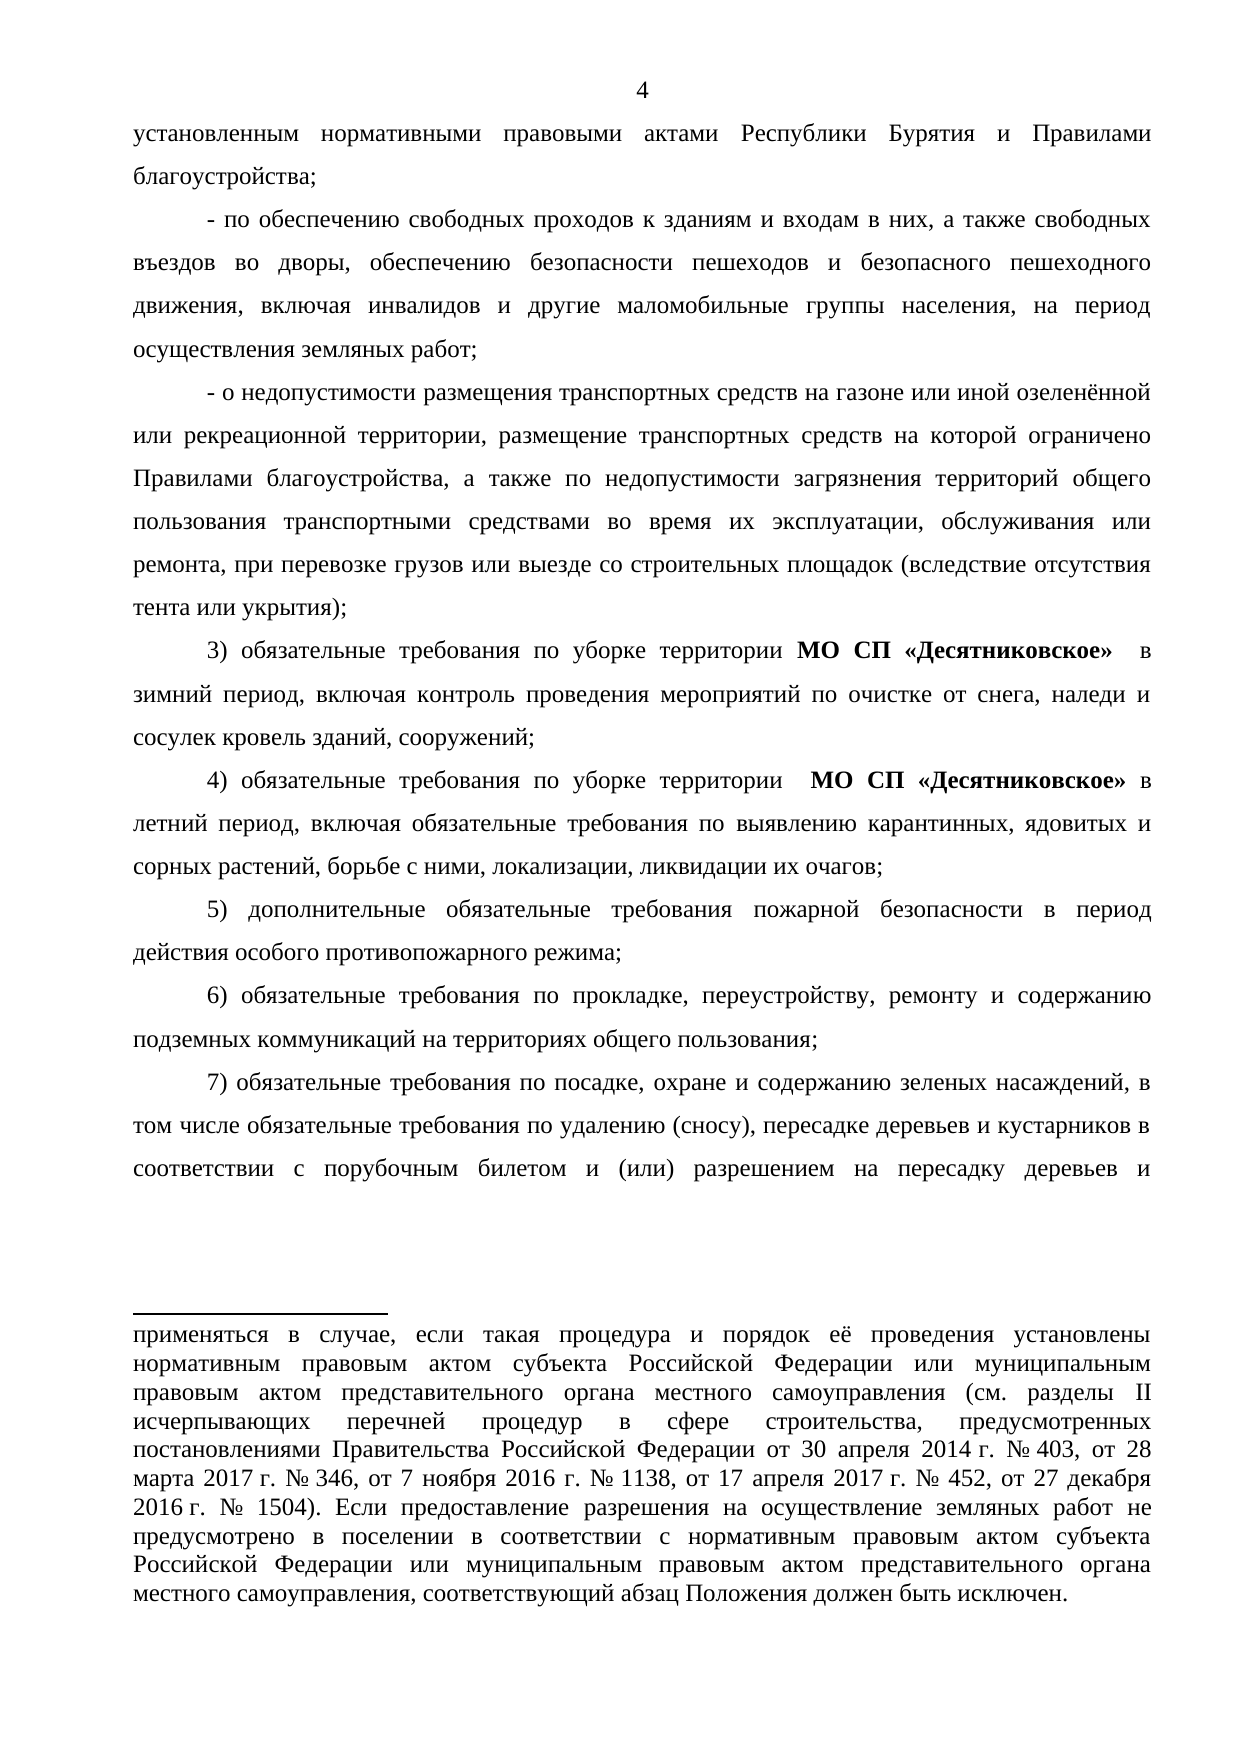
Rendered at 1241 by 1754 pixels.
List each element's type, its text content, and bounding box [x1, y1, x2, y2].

text 5) дополнительные обязательные требования пожарной безопасности в период действия особого противопожарного режима; [133, 894, 1152, 966]
text - по обеспечению свободных проходов к зданиям и входам в них, а также свободных въездов во дворы, обеспечению безопасности пешеходов и безопасного пешеходного движения, включая инвалидов и другие маломобильные группы населения, на период осуществления земляных работ; [133, 204, 1152, 362]
text 7) обязательные требования по посадке, охране и содержанию зеленых насаждений, в том числе обязательные требования по удалению (сносу), пересадке деревьев и кустарников в соответствии с порубочным билетом и (или) разрешением на пересадку деревьев и кустарников, если такие документы (порубочный билет, разрешение на пересадку) должны быть выданы в установленных Правилами благоустройства случаях; [133, 1067, 1152, 1182]
text - по осуществлению земляных работ в соответствии с разрешением на осуществление земляных работ, выдаваемым в соответствии с порядком осуществления земляных работ, установленным нормативными правовыми актами Республики Бурятия и Правилами благоустройства; [133, 118, 1152, 190]
text 3) обязательные требования по уборке территории МО СП «Десятниковское» в зимний период, включая контроль проведения мероприятий по очистке от снега, наледи и сосулек кровель зданий, сооружений; [133, 636, 1152, 751]
text - о недопустимости размещения транспортных средств на газоне или иной озеленённой или рекреационной территории, размещение транспортных средств на которой ограничено Правилами благоустройства, а также по недопустимости загрязнения территорий общего пользования транспортными средствами во время их эксплуатации, обслуживания или ремонта, при перевозке грузов или выезде со строительных площадок (вследствие отсутствия тента или укрытия); [133, 377, 1152, 621]
text 6) обязательные требования по прокладке, переустройству, ремонту и содержанию подземных коммуникаций на территориях общего пользования; [133, 981, 1152, 1052]
text 4) обязательные требования по уборке территории МО СП «Десятниковское» в летний период, включая обязательные требования по выявлению карантинных, ядовитых и сорных растений, борьбе с ними, локализации, ликвидации их очагов; [133, 765, 1152, 880]
